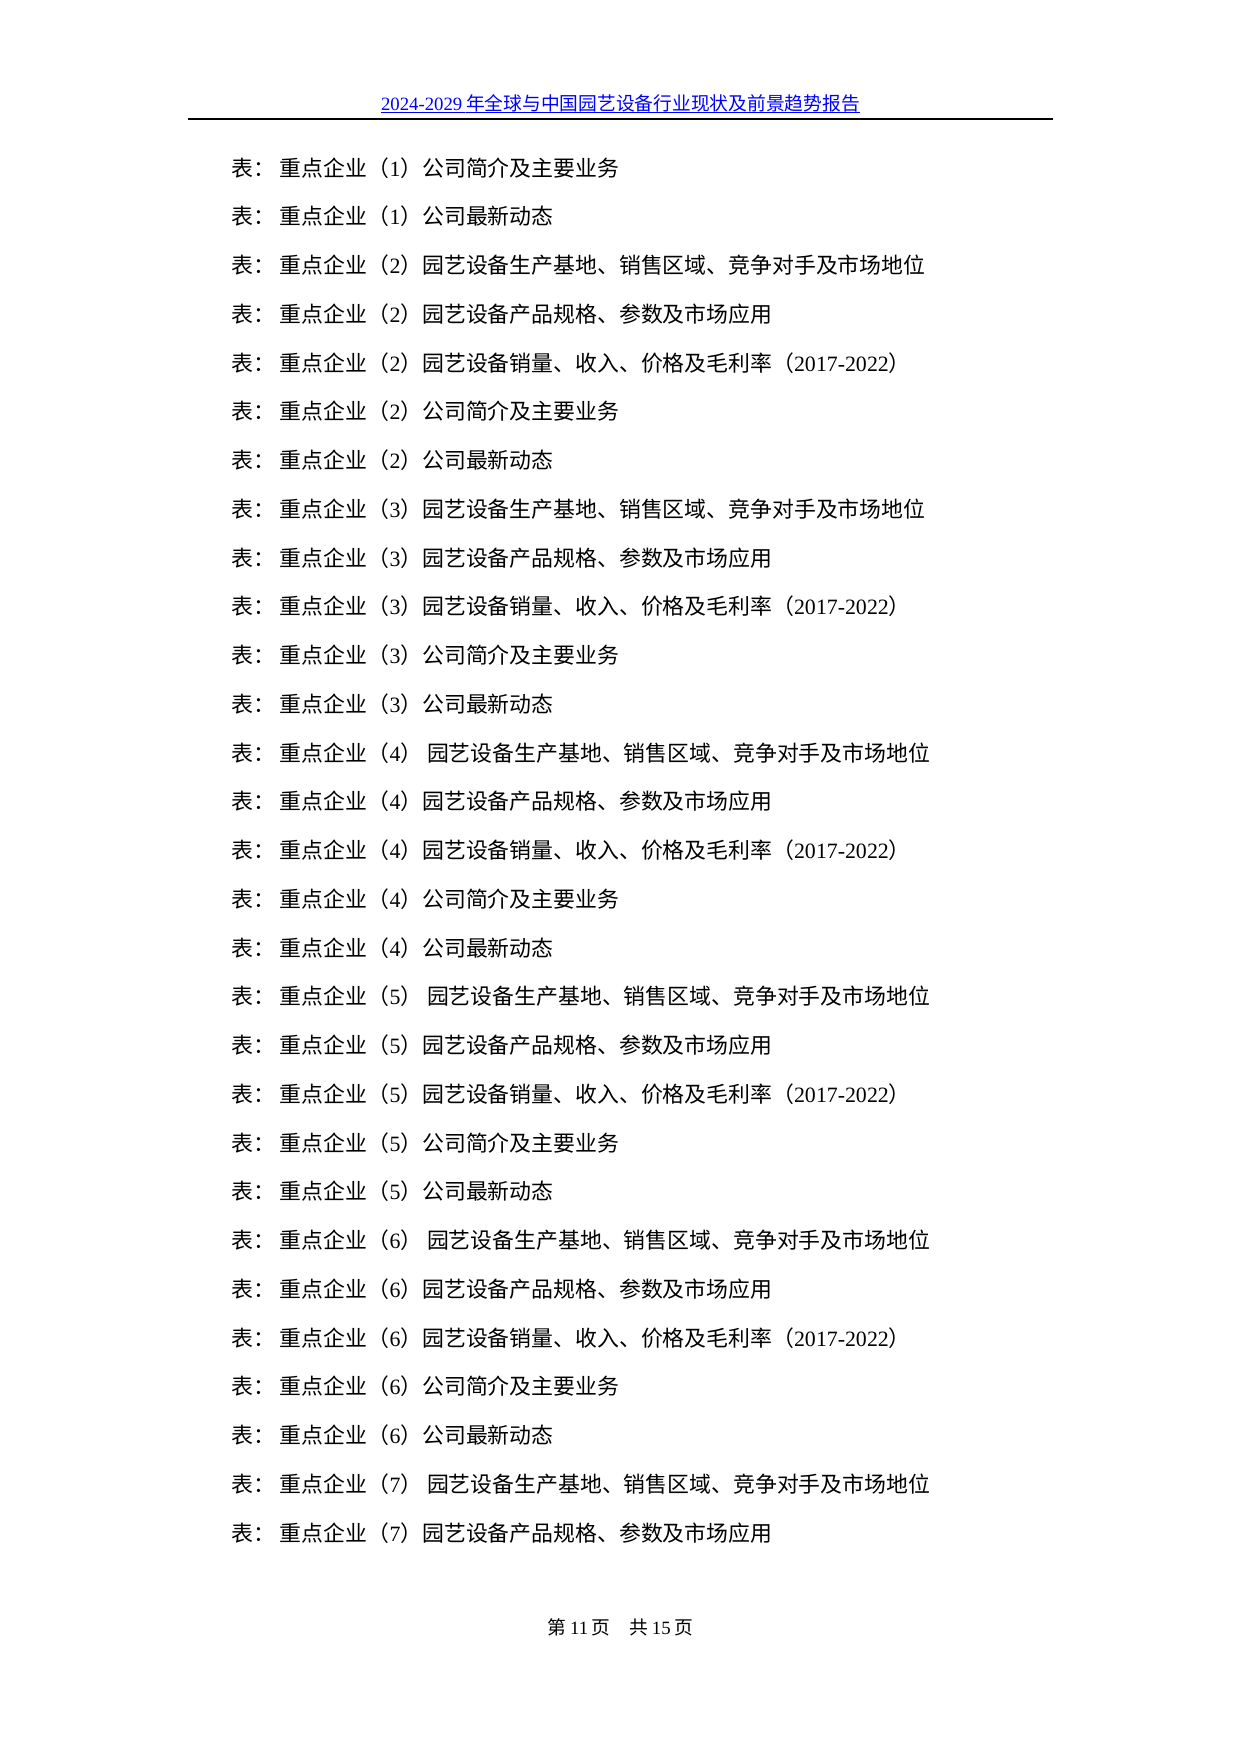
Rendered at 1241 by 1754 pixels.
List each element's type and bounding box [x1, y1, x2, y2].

text [187, 150, 1053, 1548]
